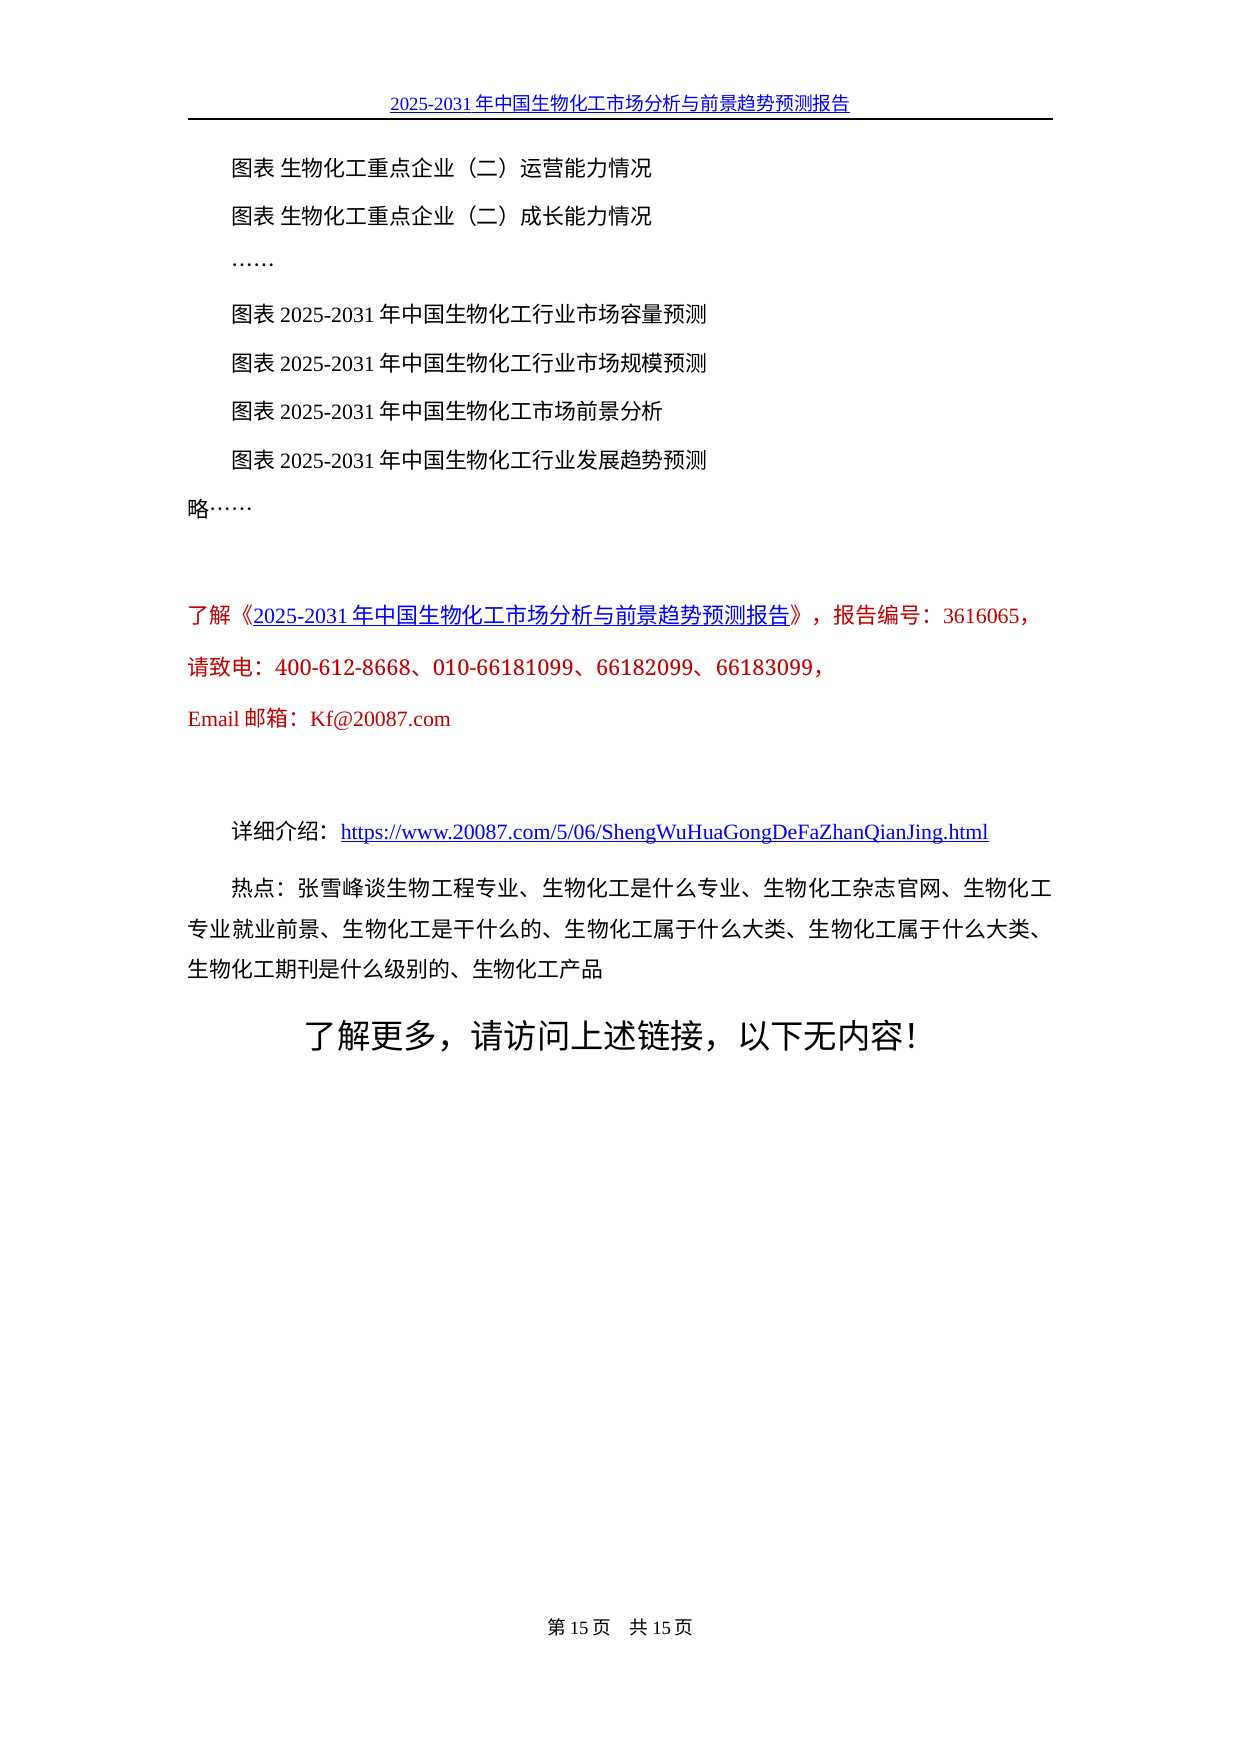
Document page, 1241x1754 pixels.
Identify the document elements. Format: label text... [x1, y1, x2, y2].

text 热点：张雪峰谈生物工程专业、生物化工是什么专业、生物化工杂志官网、生物化工专业就业前景、生物化工是干什么的、生物化工属于什么大类、生物化工属于什么大类、生物化工期刊是什么级别的、生物化工产品 [187, 871, 1053, 984]
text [187, 150, 1053, 524]
text 了解《2025-2031年中国生物化工市场分析与前景趋势预测报告》，报告编号：3616065， [187, 598, 1053, 630]
title 了解更多，请访问上述链接，以下无内容！ [187, 1002, 1053, 1067]
text 详细介绍：https://www.20087.com/5/06/ShengWuHuaGongDeFaZhanQianJing.html [187, 814, 1053, 846]
text 请致电：400-612-8668、010-66181099、66182099、66183099， [187, 649, 1053, 682]
text Email邮箱：Kf@20087.com [187, 701, 1053, 733]
